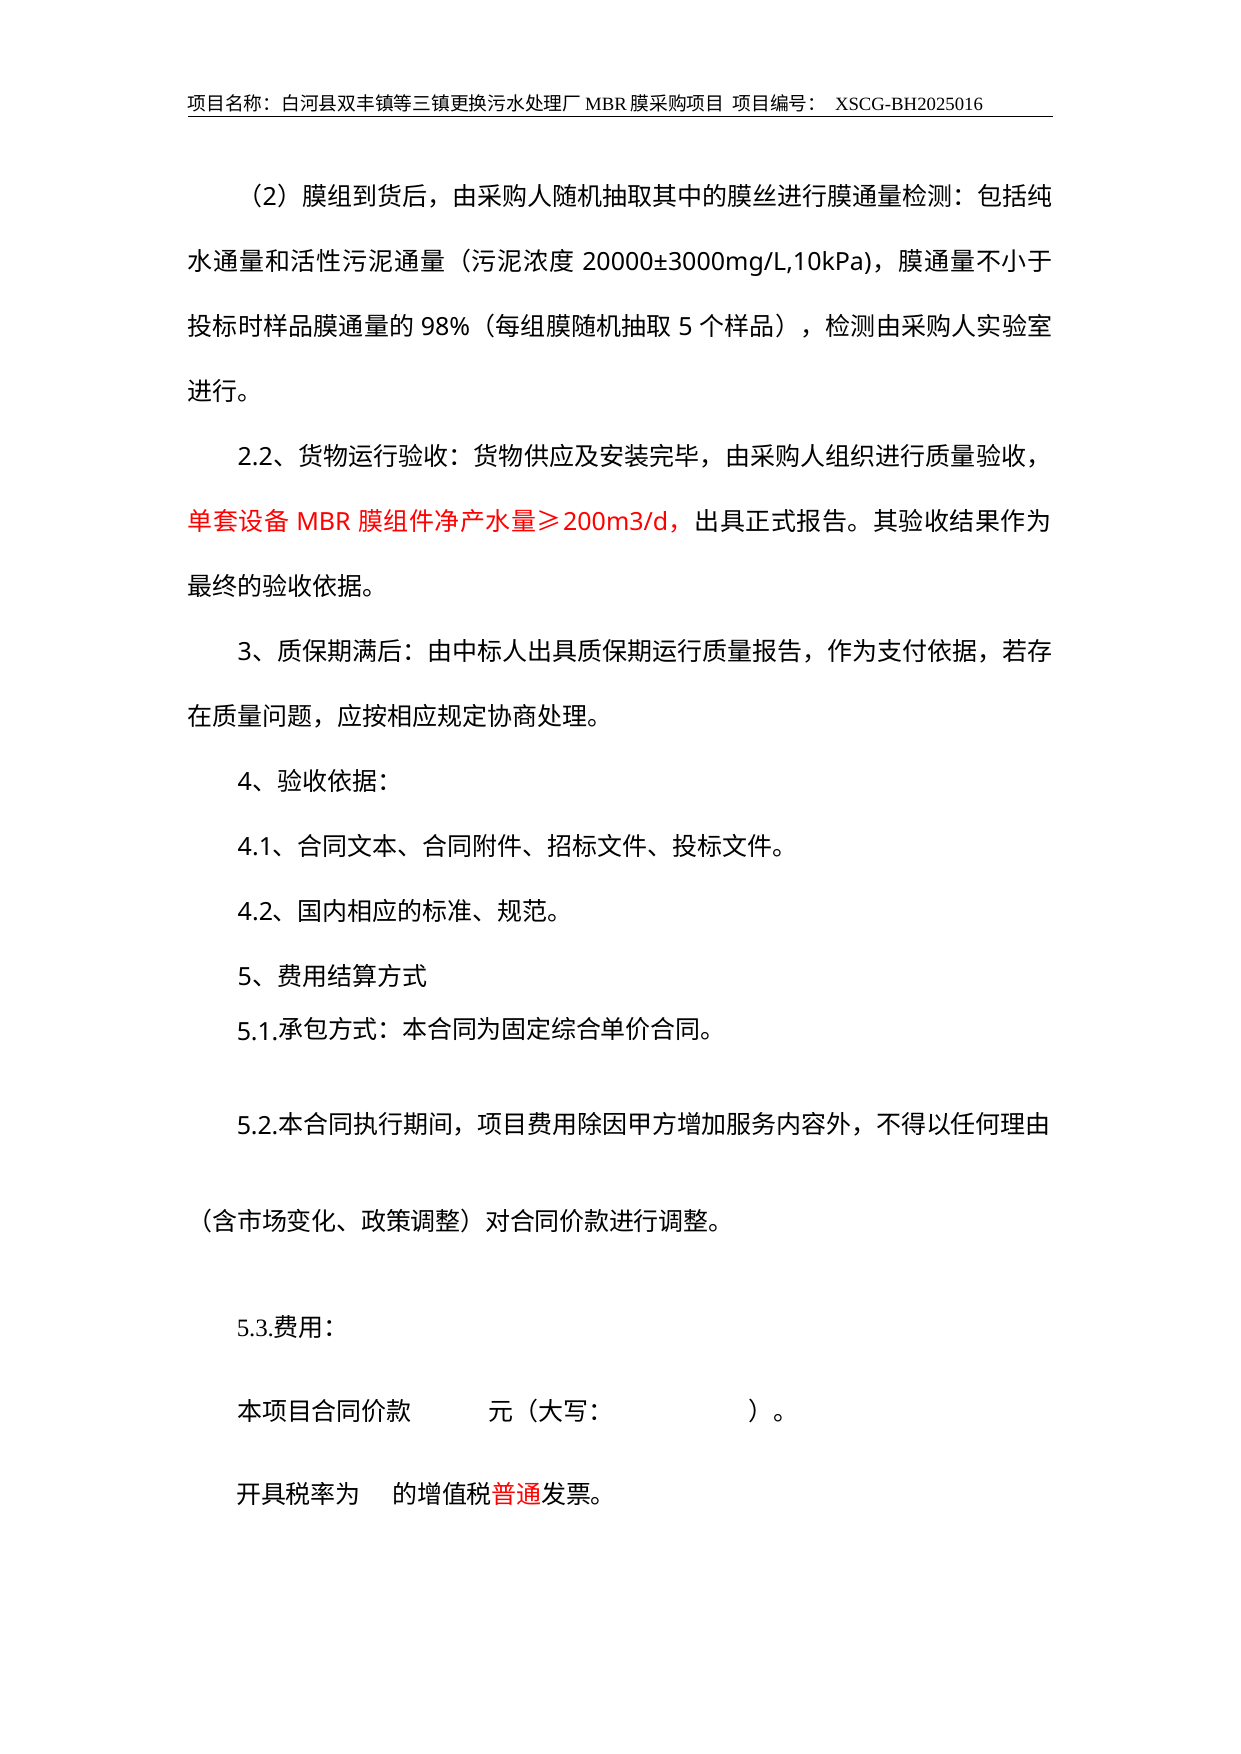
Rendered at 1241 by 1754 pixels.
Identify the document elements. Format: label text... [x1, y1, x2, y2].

text 5.1.承包方式：本合同为固定综合单价合同。 [187, 1007, 1053, 1072]
text 4.1、合同文本、合同附件、招标文件、投标文件。 [187, 812, 1053, 877]
text 开具税率为 的增值税普通发票。 [187, 1460, 1053, 1525]
text 本项目合同价款 元（大写： ）。 [187, 1377, 1053, 1442]
text 3、质保期满后：由中标人出具质保期运行质量报告，作为支付依据，若存在质量问题，应按相应规定协商处理。 [187, 617, 1053, 747]
text 5.3.费用： [187, 1293, 1053, 1358]
text （2）膜组到货后，由采购人随机抽取其中的膜丝进行膜通量检测：包括纯水通量和活性污泥通量（污泥浓度 20000±3000mg/L,10kPa)，膜通量不小于投标时样品膜通量的 98%（每组膜随机抽取 5 个样品），检测由采购人实验室进行。 [187, 162, 1053, 422]
text 4、验收依据： [187, 747, 1053, 812]
text 5.2.本合同执行期间，项目费用除因甲方增加服务内容外，不得以任何理由（含市场变化、政策调整）对合同价款进行调整。 [187, 1101, 1053, 1264]
list 5、费用结算方式 [187, 942, 1053, 1007]
text 4.2、国内相应的标准、规范。 [187, 877, 1053, 942]
text 2.2、货物运行验收：货物供应及安装完毕，由采购人组织进行质量验收，单套设备 MBR 膜组件净产水量≥200m3/d，出具正式报告。其验收结果作为最终的验收依据。 [187, 422, 1053, 617]
